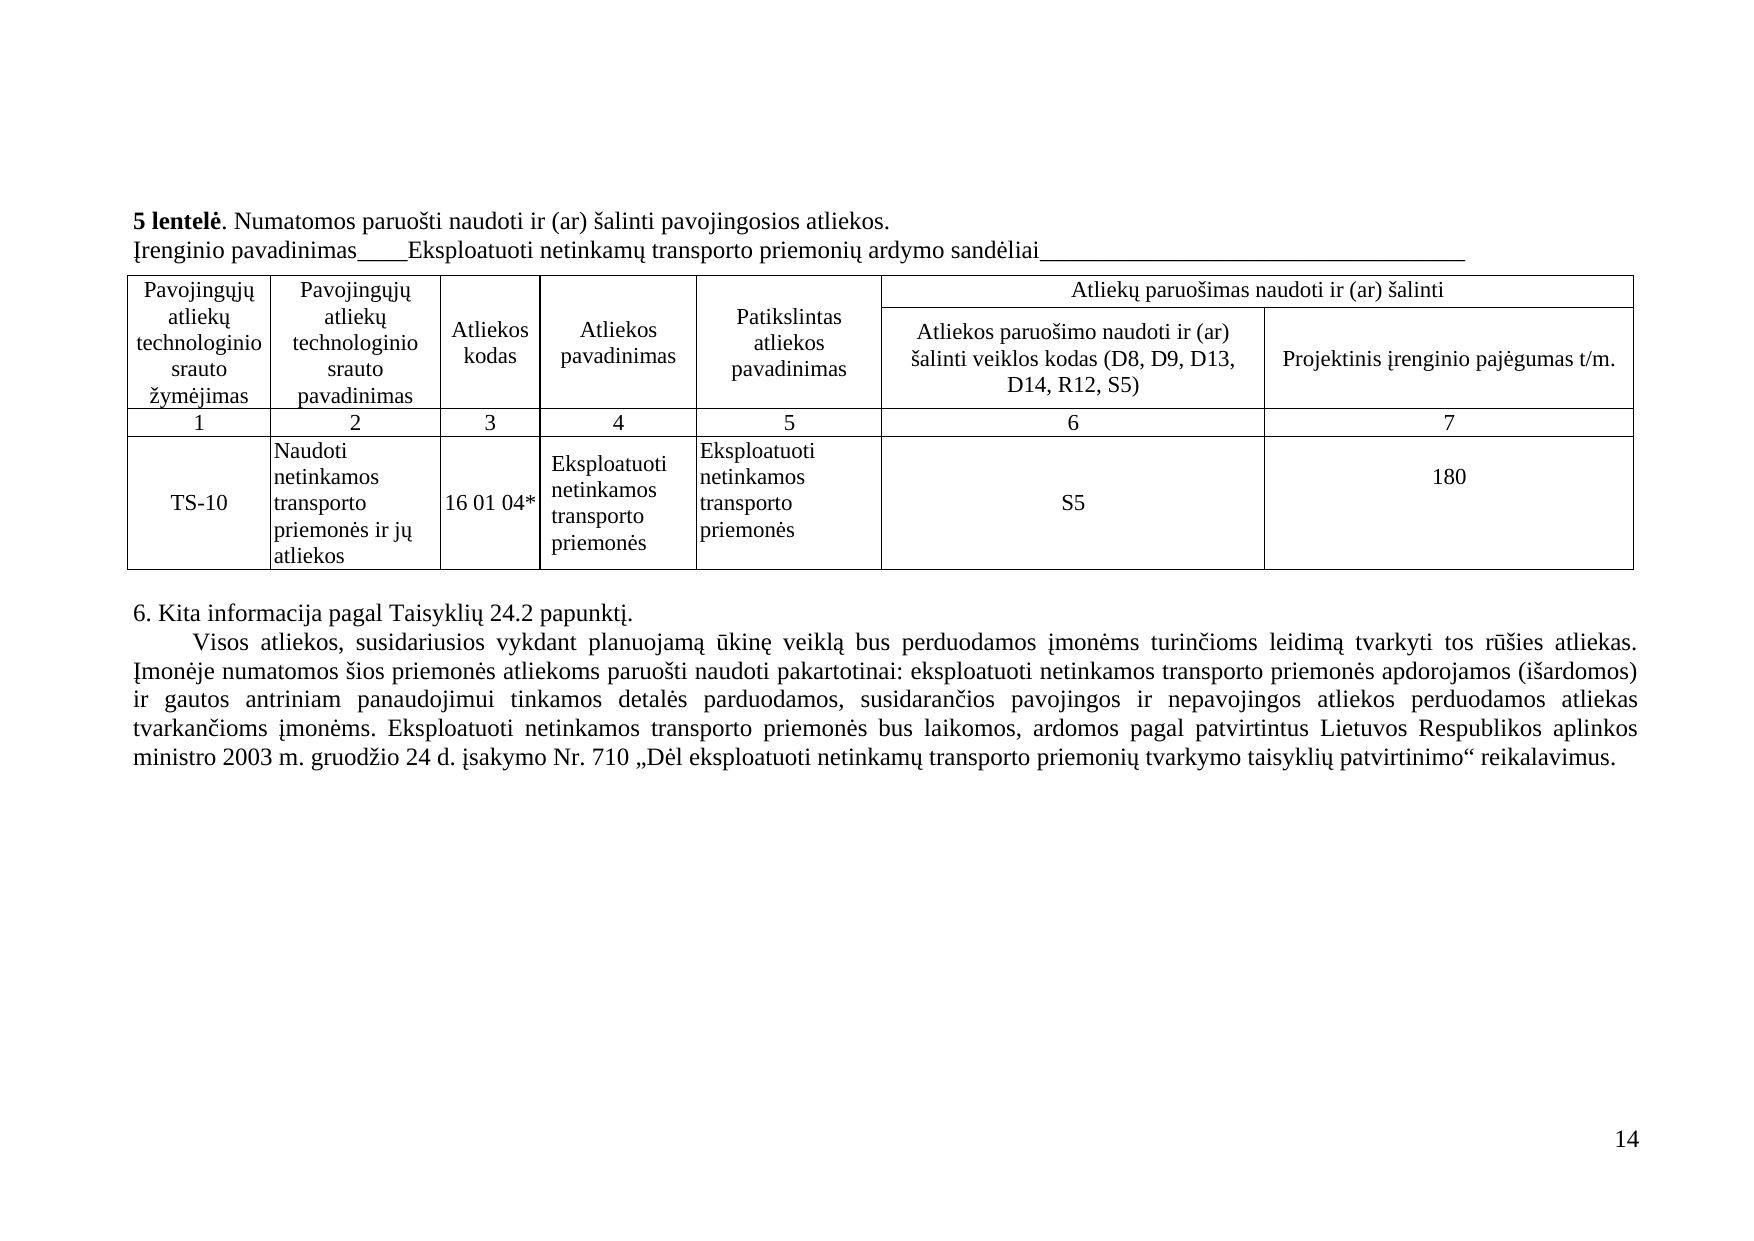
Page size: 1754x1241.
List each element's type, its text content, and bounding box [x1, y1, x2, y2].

table_cell 2 [271, 409, 440, 436]
table_cell Eksploatuoti netinkamos transporto priemonės [697, 437, 881, 568]
table_cell Eksploatuoti netinkamos transporto priemonės [541, 437, 696, 568]
table_cell 5 [697, 409, 881, 436]
table_cell TS-10 [128, 437, 270, 568]
table_header Atliekos pavadinimas [541, 276, 696, 408]
table_cell 180 [1265, 437, 1633, 568]
table_header Patikslintas atliekos pavadinimas [697, 276, 881, 408]
text 5 lentelė. Numatomos paruošti naudoti ir (ar) šalinti pavojingosios atliekos. [133, 206, 1639, 235]
table_cell Atliekos paruošimo naudoti ir (ar) šalinti veiklos kodas (D8, D9, D13, D14, R12, S5) [882, 308, 1264, 408]
table_cell 4 [541, 409, 696, 436]
table_cell 7 [1265, 409, 1633, 436]
text Įrenginio pavadinimasEksploatuoti netinkamų transporto priemonių ardymo sandėliai [133, 235, 1639, 263]
table_cell 3 [441, 409, 539, 436]
table_header Pavojingųjų atliekų technologinio srauto žymėjimas [128, 276, 270, 408]
table_header Pavojingųjų atliekų technologinio srauto pavadinimas [271, 276, 440, 408]
table_cell 6 [882, 409, 1264, 436]
table_cell S5 [882, 437, 1264, 568]
text 6. Kita informacija pagal Taisyklių 24.2 papunktį. [133, 598, 1639, 627]
table_cell Projektinis įrenginio pajėgumas t/m. [1265, 308, 1633, 408]
table_header Atliekų paruošimas naudoti ir (ar) šalinti [882, 276, 1633, 307]
text Visos atliekos, susidariusios vykdant planuojamą ūkinę veiklą bus perduodamos įmonėms turinčioms leidimą tvarkyti tos rūšies atliekas. Įmonėje numatomos šios priemonės atliekoms paruošti naudoti pakartotinai: eksploatuoti netinkamos transporto priemonės apdorojamos (išardomos) ir gautos antriniam panaudojimui tinkamos detalės parduodamos, susidarančios pavojingos ir nepavojingos atliekos perduodamos atliekas tvarkančioms įmonėms. Eksploatuoti netinkamos transporto priemonės bus laikomos, ardomos pagal patvirtintus Lietuvos Respublikos aplinkos ministro 2003 m. gruodžio 24 d. įsakymo Nr. 710 „Dėl eksploatuoti netinkamų transporto priemonių tvarkymo taisyklių patvirtinimo“ reikalavimus. [133, 627, 1639, 771]
table_cell Naudoti netinkamos transporto priemonės ir jų atliekos [271, 437, 440, 568]
table_cell 16 01 04* [441, 437, 539, 568]
table_header Atliekos kodas [441, 276, 539, 408]
table_cell 1 [128, 409, 270, 436]
